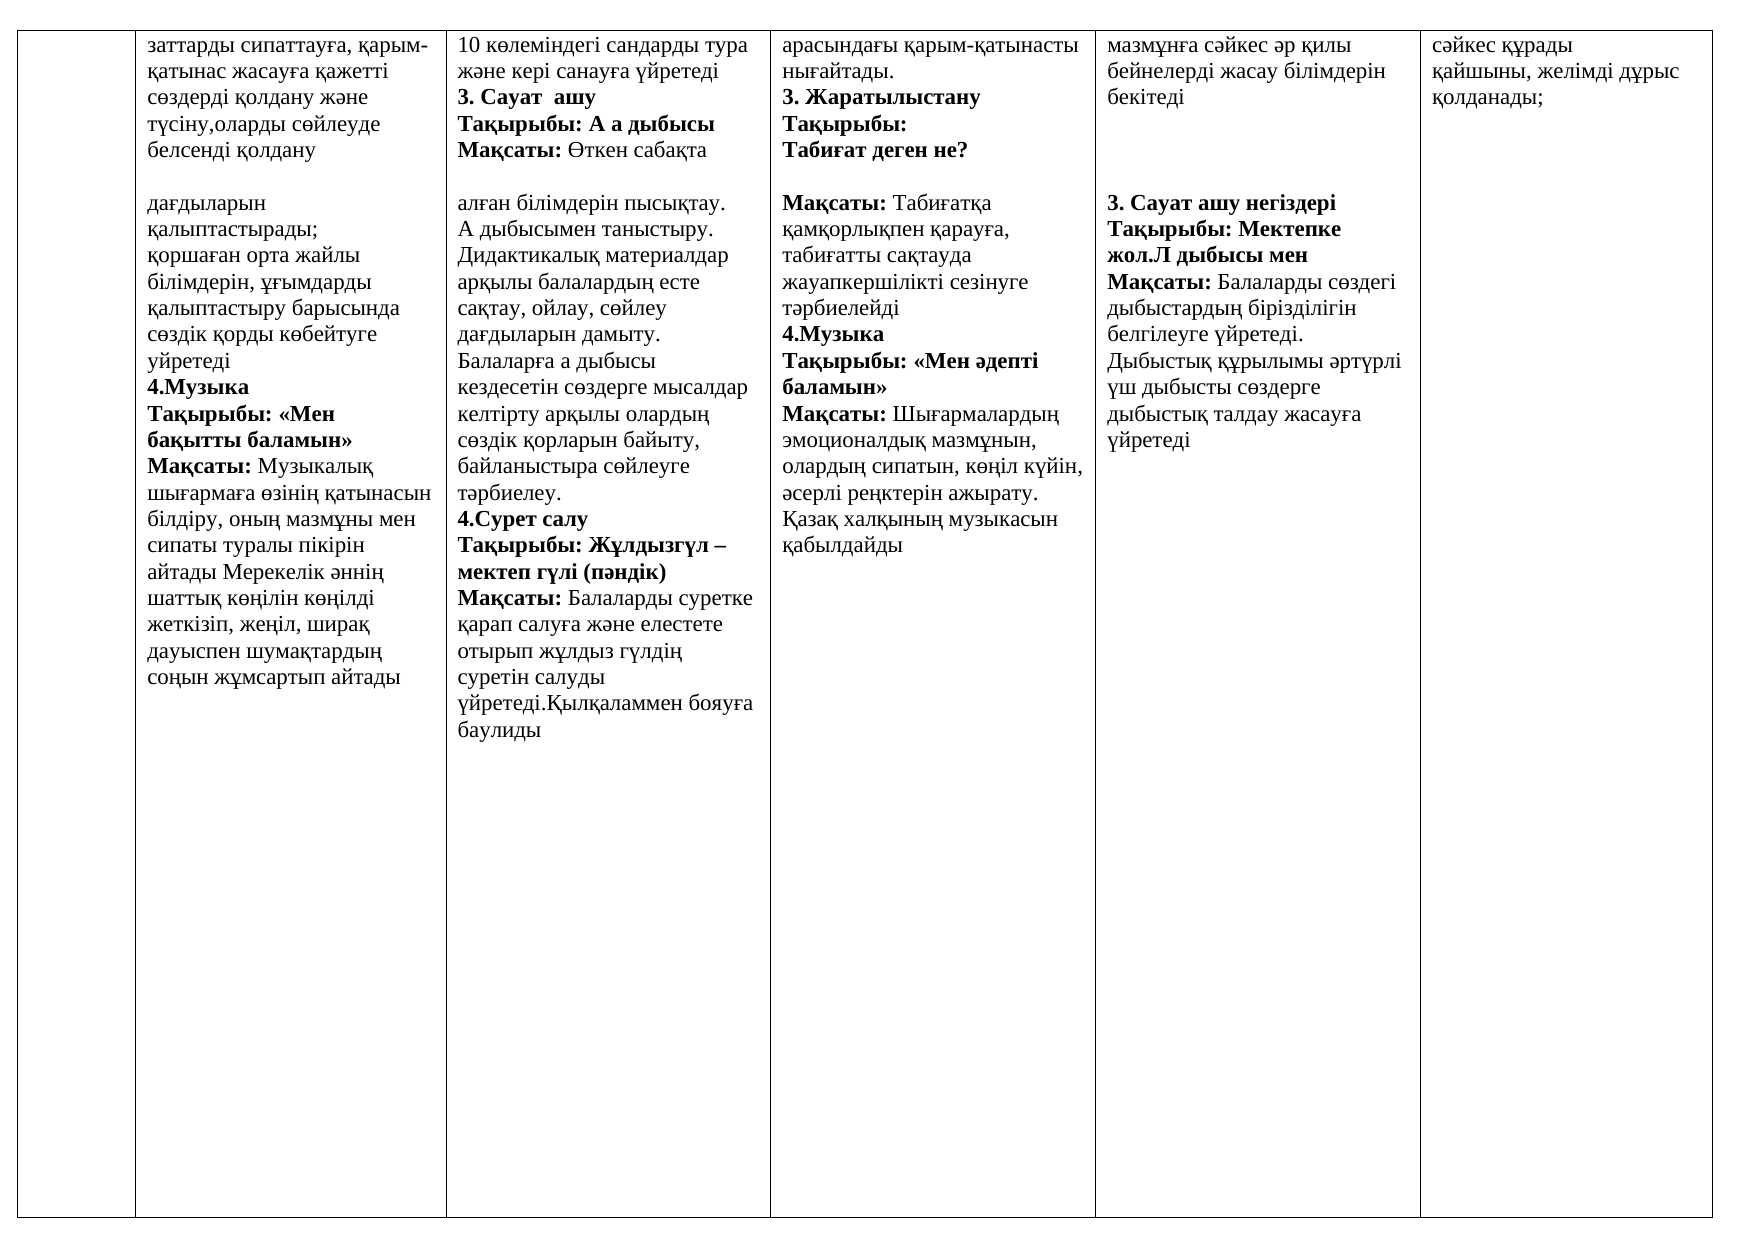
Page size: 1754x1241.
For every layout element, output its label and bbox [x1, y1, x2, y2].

table_cell [1421, 31, 1712, 1217]
table_cell [136, 31, 446, 1217]
table_cell [771, 31, 1095, 1217]
table_cell [1096, 31, 1420, 1217]
table_cell [18, 31, 135, 1217]
table_cell [447, 31, 770, 1217]
